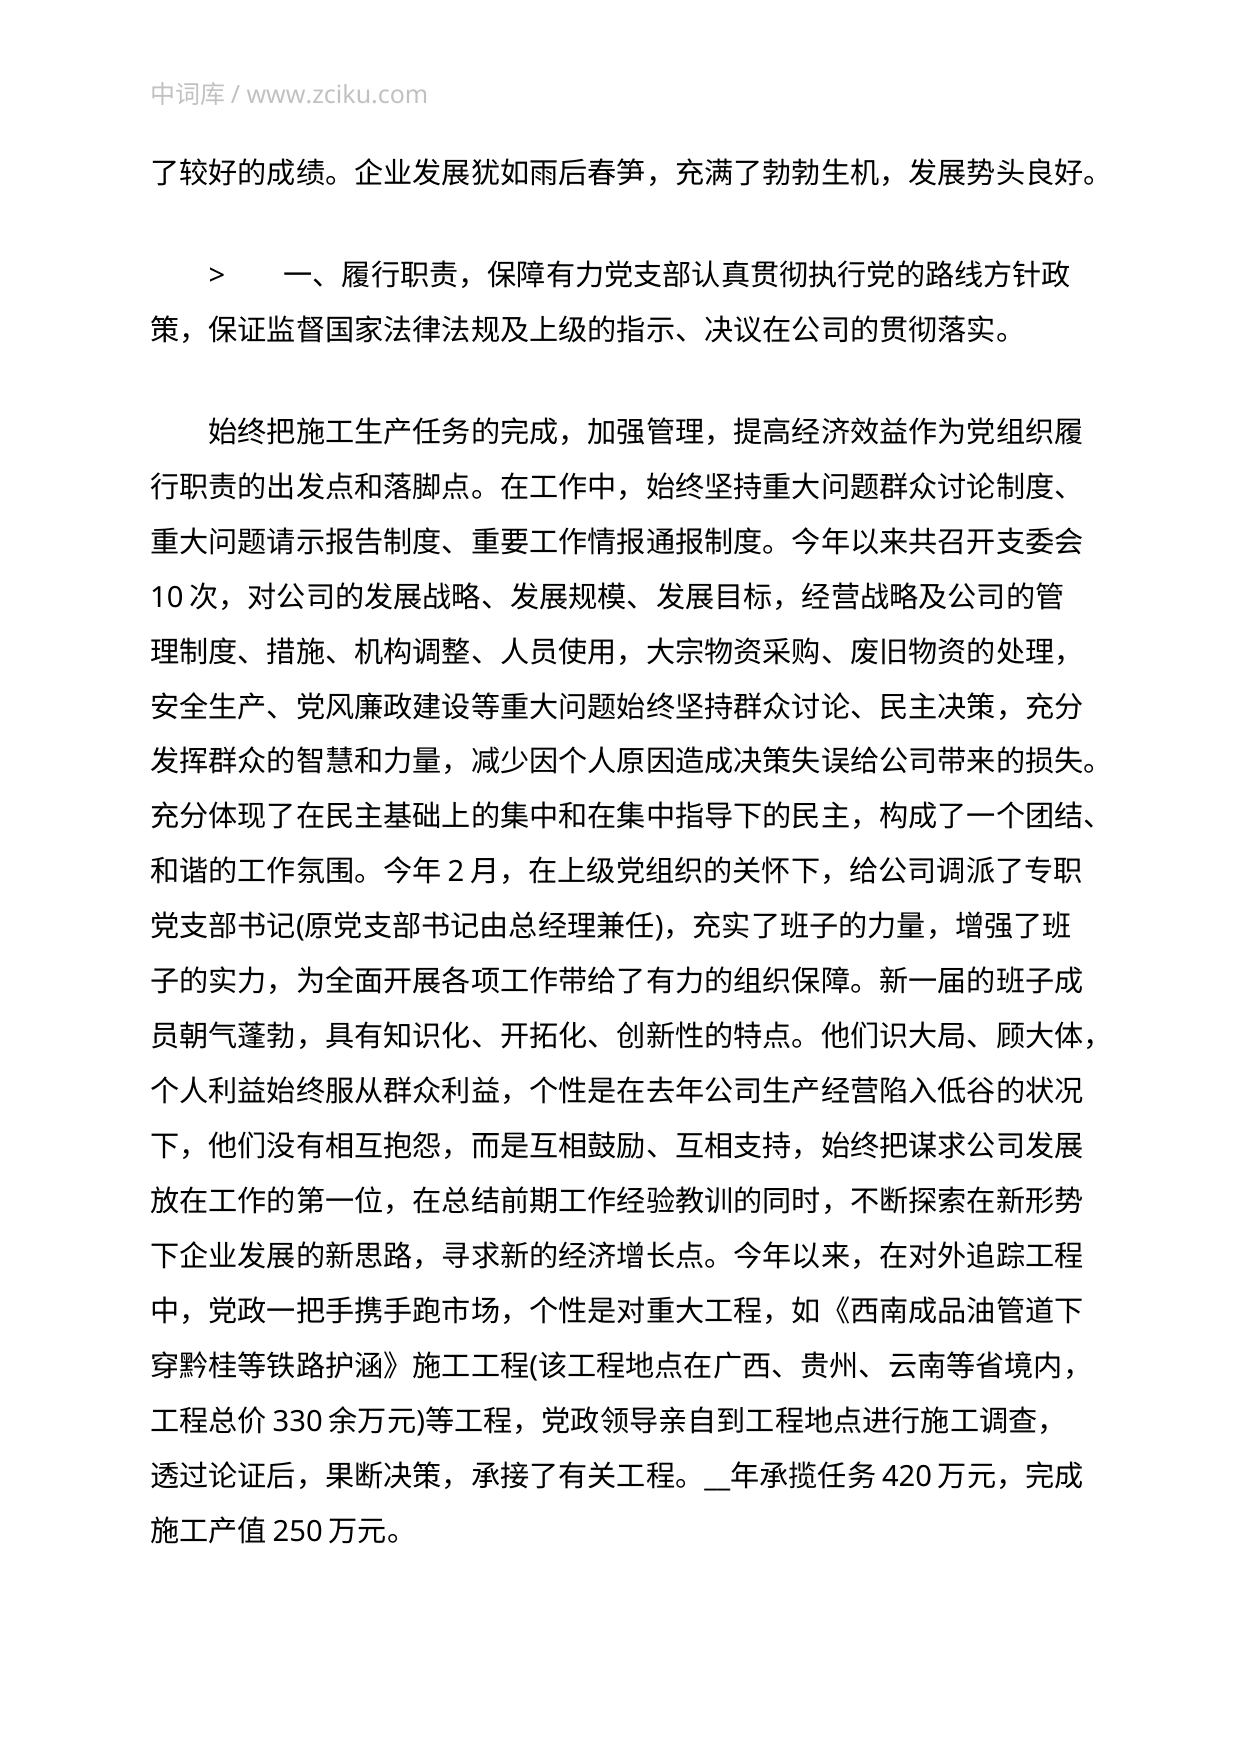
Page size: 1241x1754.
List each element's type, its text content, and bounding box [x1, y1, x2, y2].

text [150, 150, 1090, 192]
text > 一、履行职责，保障有力党支部认真贯彻执行党的路线方针政策，保证监督国家法律法规及上级的指示、决议在公司的贯彻落实。 [150, 252, 1090, 349]
text 始终把施工生产任务的完成，加强管理，提高经济效益作为党组织履行职责的出发点和落脚点。在工作中，始终坚持重大问题群众讨论制度、重大问题请示报告制度、重要工作情报通报制度。今年以来共召开支委会10次，对公司的发展战略、发展规模、发展目标，经营战略及公司的管理制度、措施、机构调整、人员使用，大宗物资采购、废旧物资的处理，安全生产、党风廉政建设等重大问题始终坚持群众讨论、民主决策，充分发挥群众的智慧和力量，减少因个人原因造成决策失误给公司带来的损失。充分体现了在民主基础上的集中和在集中指导下的民主，构成了一个团结、和谐的工作氛围。今年2月，在上级党组织的关怀下，给公司调派了专职党支部书记(原党支部书记由总经理兼任)，充实了班子的力量，增强了班子的实力，为全面开展各项工作带给了有力的组织保障。新一届的班子成员朝气蓬勃，具有知识化、开拓化、创新性的特点。他们识大局、顾大体，个人利益始终服从群众利益，个性是在去年公司生产经营陷入低谷的状况下，他们没有相互抱怨，而是互相鼓励、互相支持，始终把谋求公司发展放在工作的第一位，在总结前期工作经验教训的同时，不断探索在新形势下企业发展的新思路，寻求新的经济增长点。今年以来，在对外追踪工程中，党政一把手携手跑市场，个性是对重大工程，如《西南成品油管道下穿黔桂等铁路护涵》施工工程(该工程地点在广西、贵州、云南等省境内，工程总价330余万元)等工程，党政领导亲自到工程地点进行施工调查，透过论证后，果断决策，承接了有关工程。__年承揽任务420万元，完成施工产值250万元。 [150, 408, 1090, 1549]
